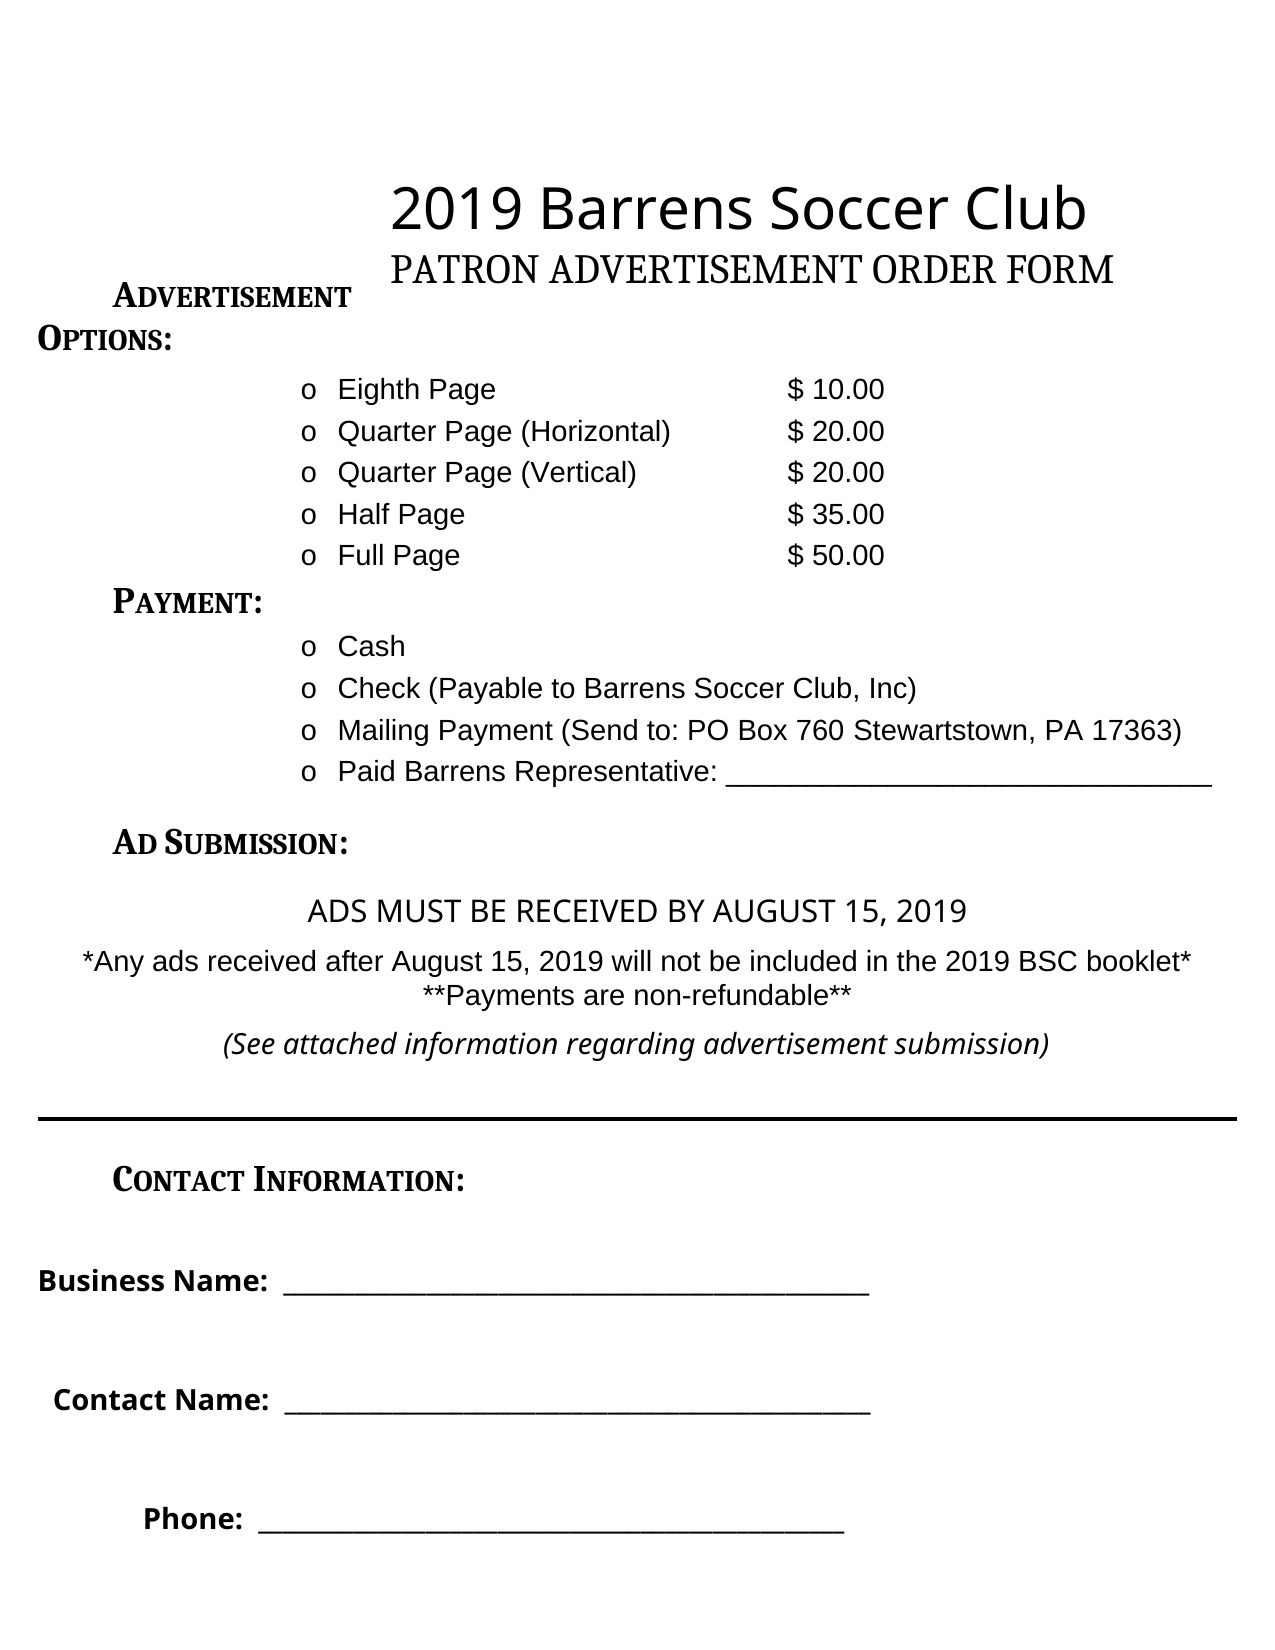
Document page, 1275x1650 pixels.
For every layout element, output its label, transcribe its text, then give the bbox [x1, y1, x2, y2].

list Quarter Page (Vertical) $ 20.00 [300, 455, 1237, 491]
list Quarter Page (Horizontal) $ 20.00 [300, 414, 1237, 450]
list Check (Payable to Barrens Soccer Club, Inc) [300, 671, 1237, 707]
text Advertisement Options: [37, 273, 1237, 359]
list Eighth Page $ 10.00 [300, 372, 1237, 408]
text (see attached information regarding advertisement submission) [37, 1023, 1237, 1063]
list Full Page $ 50.00 [300, 538, 1237, 574]
text *Any ads received after August 15, 2019 will not be included in the 2019 BSC booklet* [37, 944, 1237, 977]
text **Payments are non-refundable** [37, 977, 1237, 1011]
text Business Name: _________________________________________________ [37, 1261, 1237, 1300]
text Contact Information: [37, 1158, 1237, 1201]
text Ad Submission: [37, 821, 1237, 864]
list Mailing Payment (Send to: PO Box 760 Stewartstown, PA 17363) [300, 713, 1237, 749]
text Contact Name: _________________________________________________ [37, 1380, 1237, 1419]
text Ads must be received by August 15, 2019 [37, 889, 1237, 931]
list Payment: [112, 580, 1237, 623]
text Phone: _________________________________________________ [37, 1499, 1237, 1538]
list Half Page $ 35.00 [300, 497, 1237, 533]
list Cash [300, 629, 1237, 666]
list Paid Barrens Representative: ______________________________ [300, 754, 1237, 790]
